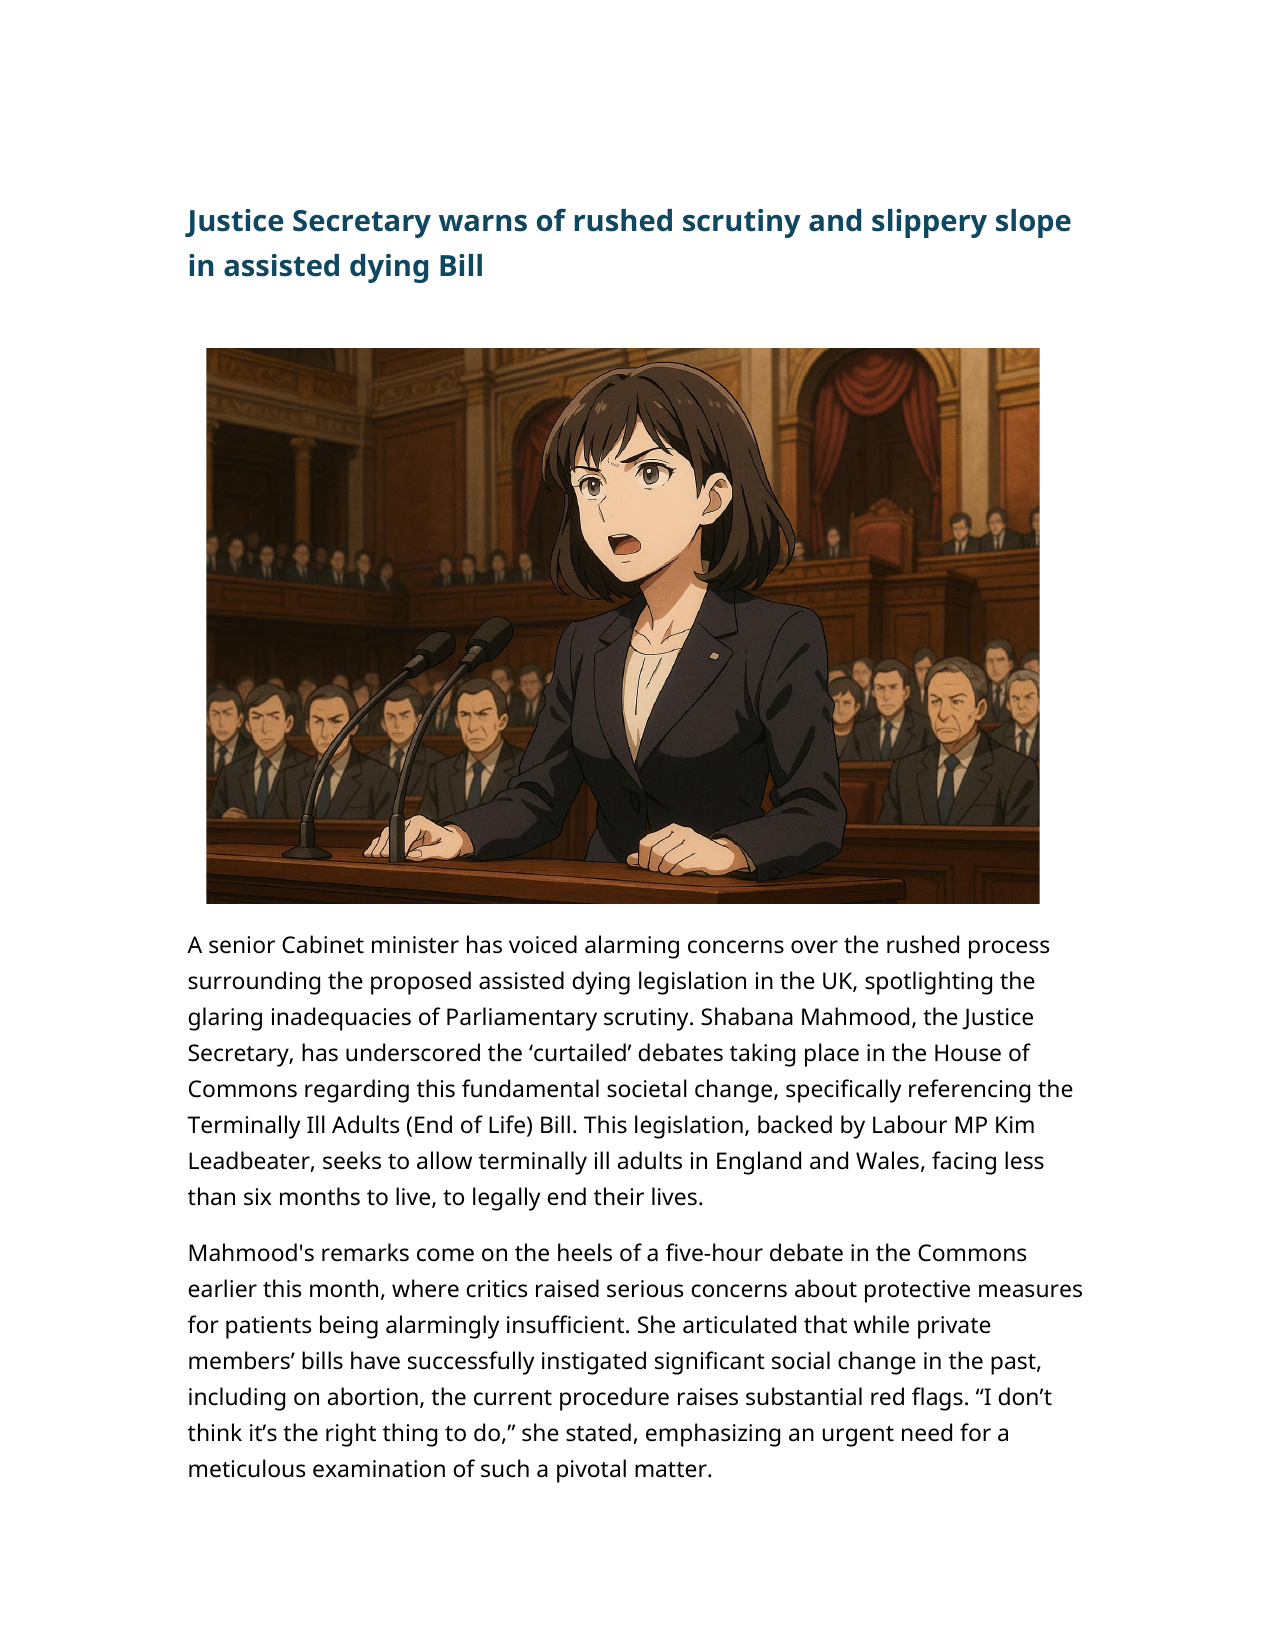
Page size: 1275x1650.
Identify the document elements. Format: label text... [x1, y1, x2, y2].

text A senior Cabinet minister has voiced alarming concerns over the rushed process surrounding the proposed assisted dying legislation in the UK, spotlighting the glaring inadequacies of Parliamentary scrutiny. Shabana Mahmood, the Justice Secretary, has underscored the ‘curtailed’ debates taking place in the House of Commons regarding this fundamental societal change, specifically referencing the Terminally Ill Adults (End of Life) Bill. This legislation, backed by Labour MP Kim Leadbeater, seeks to allow terminally ill adults in England and Wales, facing less than six months to live, to legally end their lives. [187, 929, 1087, 1212]
picture [206, 348, 1040, 904]
text Mahmood's remarks come on the heels of a five-hour debate in the Commons earlier this month, where critics raised serious concerns about protective measures for patients being alarmingly insufficient. She articulated that while private members’ bills have successfully instigated significant social change in the past, including on abortion, the current procedure raises substantial red flags. “I don’t think it’s the right thing to do,” she stated, emphasizing an urgent need for a meticulous examination of such a pivotal matter. [187, 1237, 1087, 1484]
subtitle Justice Secretary warns of rushed scrutiny and slippery slope in assisted dying Bill [187, 200, 1087, 285]
